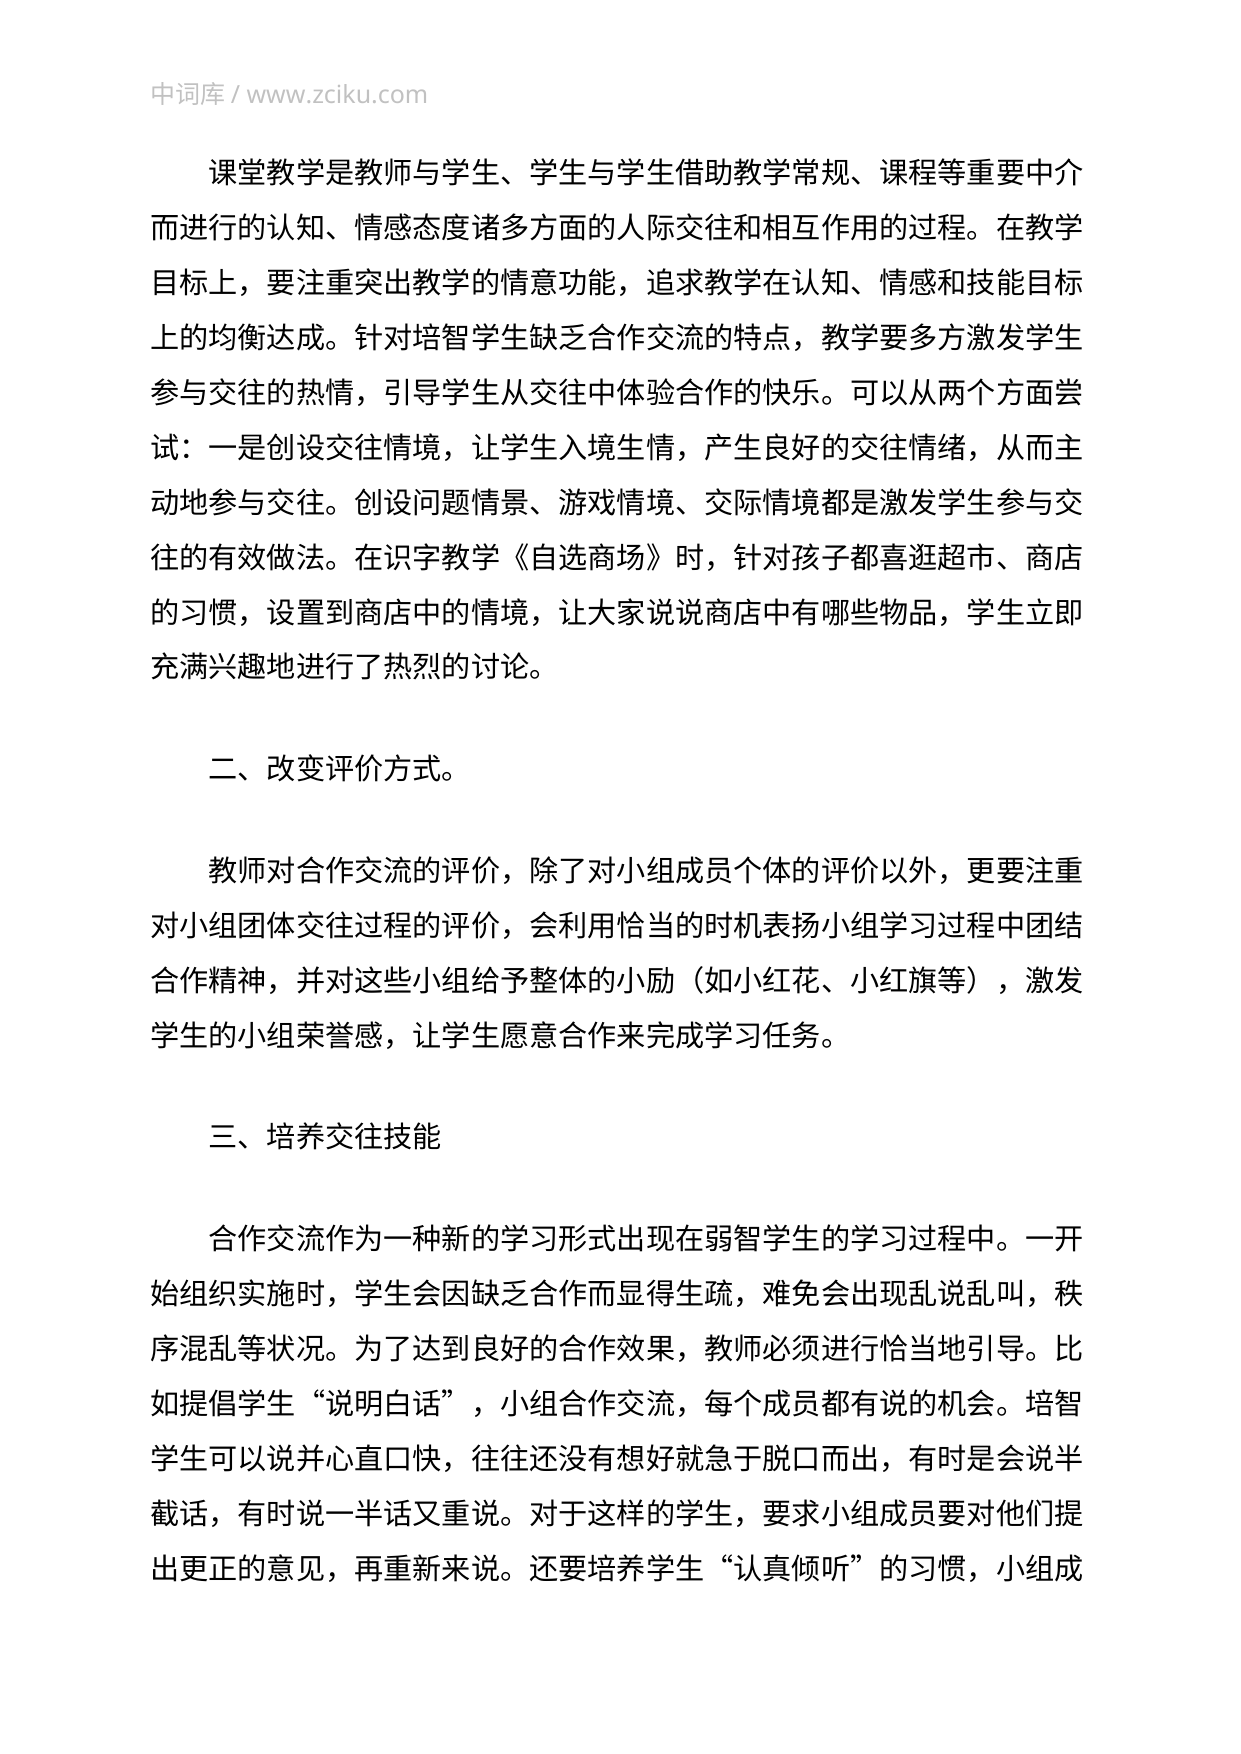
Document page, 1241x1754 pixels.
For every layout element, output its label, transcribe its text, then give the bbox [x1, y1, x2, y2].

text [150, 1216, 1090, 1587]
text 二、改变评价方式。 [150, 746, 1090, 788]
text 三、培养交往技能 [150, 1114, 1090, 1156]
text 教师对合作交流的评价，除了对小组成员个体的评价以外，更要注重对小组团体交往过程的评价，会利用恰当的时机表扬小组学习过程中团结合作精神，并对这些小组给予整体的小励（如小红花、小红旗等），激发学生的小组荣誉感，让学生愿意合作来完成学习任务。 [150, 848, 1090, 1054]
text 课堂教学是教师与学生、学生与学生借助教学常规、课程等重要中介而进行的认知、情感态度诸多方面的人际交往和相互作用的过程。在教学目标上，要注重突出教学的情意功能，追求教学在认知、情感和技能目标上的均衡达成。针对培智学生缺乏合作交流的特点，教学要多方激发学生参与交往的热情，引导学生从交往中体验合作的快乐。可以从两个方面尝试：一是创设交往情境，让学生入境生情，产生良好的交往情绪，从而主动地参与交往。创设问题情景、游戏情境、交际情境都是激发学生参与交往的有效做法。在识字教学《自选商场》时，针对孩子都喜逛超市、商店的习惯，设置到商店中的情境，让大家说说商店中有哪些物品，学生立即充满兴趣地进行了热烈的讨论。 [150, 150, 1090, 686]
